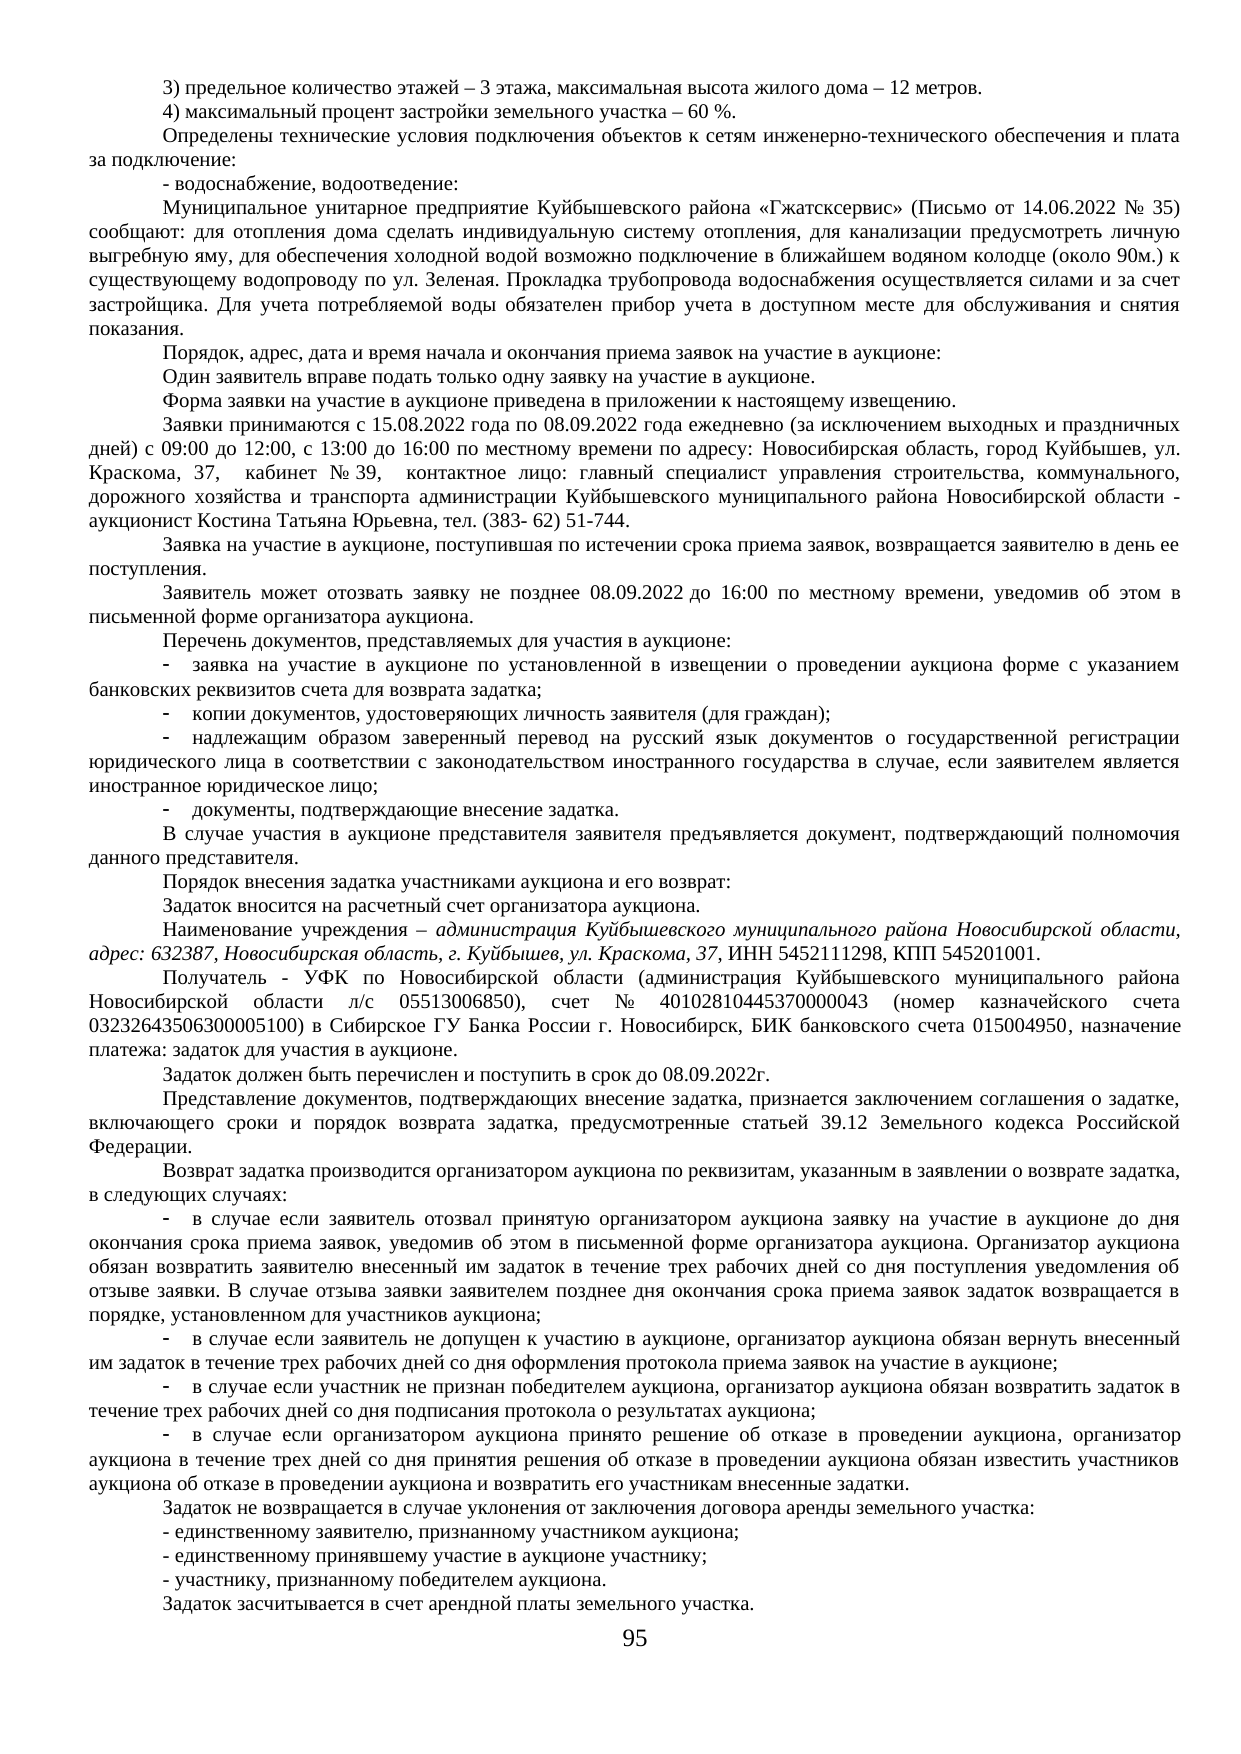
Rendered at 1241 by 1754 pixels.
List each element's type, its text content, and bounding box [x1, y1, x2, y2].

list надлежащим образом заверенный перевод на русский язык документов о государственной регистрации юридического лица в соответствии с законодательством иностранного государства в случае, если заявителем является иностранное юридическое лицо; [89, 724, 1181, 797]
text Задаток вносится на расчетный счет организатора аукциона. [89, 893, 1181, 917]
text Наименование учреждения – администрация Куйбышевского муниципального района Новосибирской области, адрес: 632387, Новосибирская область, г. Куйбышев, ул. Краскома, 37, ИНН 5452111298, КПП 545201001. [89, 917, 1181, 965]
text Представление документов, подтверждающих внесение задатка, признается заключением соглашения о задатке, включающего сроки и порядок возврата задатка, предусмотренные статьей 39.12 Земельного кодекса Российской Федерации. [89, 1086, 1181, 1158]
text - участнику, признанному победителем аукциона. [89, 1567, 1181, 1591]
text - водоснабжение, водоотведение: [89, 171, 1181, 195]
text Один заявитель вправе подать только одну заявку на участие в аукционе. [89, 364, 1181, 388]
text Форма заявки на участие в аукционе приведена в приложении к настоящему извещению. [89, 388, 1181, 412]
list в случае если заявитель отозвал принятую организатором аукциона заявку на участие в аукционе до дня окончания срока приема заявок, уведомив об этом в письменной форме организатора аукциона. Организатор аукциона обязан возвратить заявителю внесенный им задаток в течение трех рабочих дней со дня поступления уведомления об отзыве заявки. В случае отзыва заявки заявителем позднее дня окончания срока приема заявок задаток возвращается в порядке, установленном для участников аукциона; [89, 1206, 1181, 1326]
list копии документов, удостоверяющих личность заявителя (для граждан); [89, 701, 1181, 724]
text Заявитель может отозвать заявку не позднее 08.09.2022 до 16:00 по местному времени, уведомив об этом в письменной форме организатора аукциона. [89, 580, 1181, 628]
text 4) максимальный процент застройки земельного участка – 60 %. [89, 99, 1181, 123]
text Получатель - УФК по Новосибирской области (администрация Куйбышевского муниципального района Новосибирской области л/с 05513006850), счет № 40102810445370000043 (номер казначейского счета 03232643506300005100) в Сибирское ГУ Банка России г. Новосибирск, БИК банковского счета 015004950, назначение платежа: задаток для участия в аукционе. [89, 965, 1181, 1061]
text - единственному принявшему участие в аукционе участнику; [89, 1543, 1181, 1567]
text Задаток засчитывается в счет арендной платы земельного участка. [89, 1591, 1181, 1615]
text Порядок, адрес, дата и время начала и окончания приема заявок на участие в аукционе: [89, 339, 1183, 364]
text - единственному заявителю, признанному участником аукциона; [89, 1519, 1181, 1543]
text В случае участия в аукционе представителя заявителя предъявляется документ, подтверждающий полномочия данного представителя. [89, 821, 1181, 869]
text Возврат задатка производится организатором аукциона по реквизитам, указанным в заявлении о возврате задатка, в следующих случаях: [89, 1158, 1181, 1206]
text Определены технические условия подключения объектов к сетям инженерно-технического обеспечения и плата за подключение: [89, 123, 1181, 171]
text Порядок внесения задатка участниками аукциона и его возврат: [89, 869, 1183, 893]
list документы, подтверждающие внесение задатка. [89, 797, 1181, 821]
list в случае если заявитель не допущен к участию в аукционе, организатор аукциона обязан вернуть внесенный им задаток в течение трех рабочих дней со дня оформления протокола приема заявок на участие в аукционе; [89, 1326, 1181, 1374]
text Задаток не возвращается в случае уклонения от заключения договора аренды земельного участка: [89, 1494, 1181, 1519]
text Заявка на участие в аукционе, поступившая по истечении срока приема заявок, возвращается заявителю в день ее поступления. [89, 532, 1181, 580]
text 3) предельное количество этажей – 3 этажа, максимальная высота жилого дома – 12 метров. [89, 75, 1181, 99]
list в случае если участник не признан победителем аукциона, организатор аукциона обязан возвратить задаток в течение трех рабочих дней со дня подписания протокола о результатах аукциона; [89, 1374, 1181, 1422]
list заявка на участие в аукционе по установленной в извещении о проведении аукциона форме с указанием банковских реквизитов счета для возврата задатка; [89, 652, 1181, 701]
text Муниципальное унитарное предприятие Куйбышевского района «Гжатсксервис» (Письмо от 14.06.2022 № 35) сообщают: для отопления дома сделать индивидуальную систему отопления, для канализации предусмотреть личную выгребную яму, для обеспечения холодной водой возможно подключение в ближайшем водяном колодце (около 90м.) к существующему водопроводу по ул. Зеленая. Прокладка трубопровода водоснабжения осуществляется силами и за счет застройщика. Для учета потребляемой воды обязателен прибор учета в доступном месте для обслуживания и снятия показания. [89, 195, 1181, 339]
text Задаток должен быть перечислен и поступить в срок до 08.09.2022г. [89, 1061, 1181, 1086]
list в случае если организатором аукциона принято решение об отказе в проведении аукциона, организатор аукциона в течение трех дней со дня принятия решения об отказе в проведении аукциона обязан известить участников аукциона об отказе в проведении аукциона и возвратить его участникам внесенные задатки. [89, 1422, 1181, 1494]
text Заявки принимаются с 15.08.2022 года по 08.09.2022 года ежедневно (за исключением выходных и праздничных дней) с 09:00 до 12:00, с 13:00 до 16:00 по местному времени по адресу: Новосибирская область, город Куйбышев, ул. Краскома, 37, кабинет № 39, контактное лицо: главный специалист управления строительства, коммунального, дорожного хозяйства и транспорта администрации Куйбышевского муниципального района Новосибирской области - аукционист Костина Татьяна Юрьевна, тел. (383- 62) 51-744. [89, 412, 1181, 532]
text Перечень документов, представляемых для участия в аукционе: [89, 628, 1181, 652]
